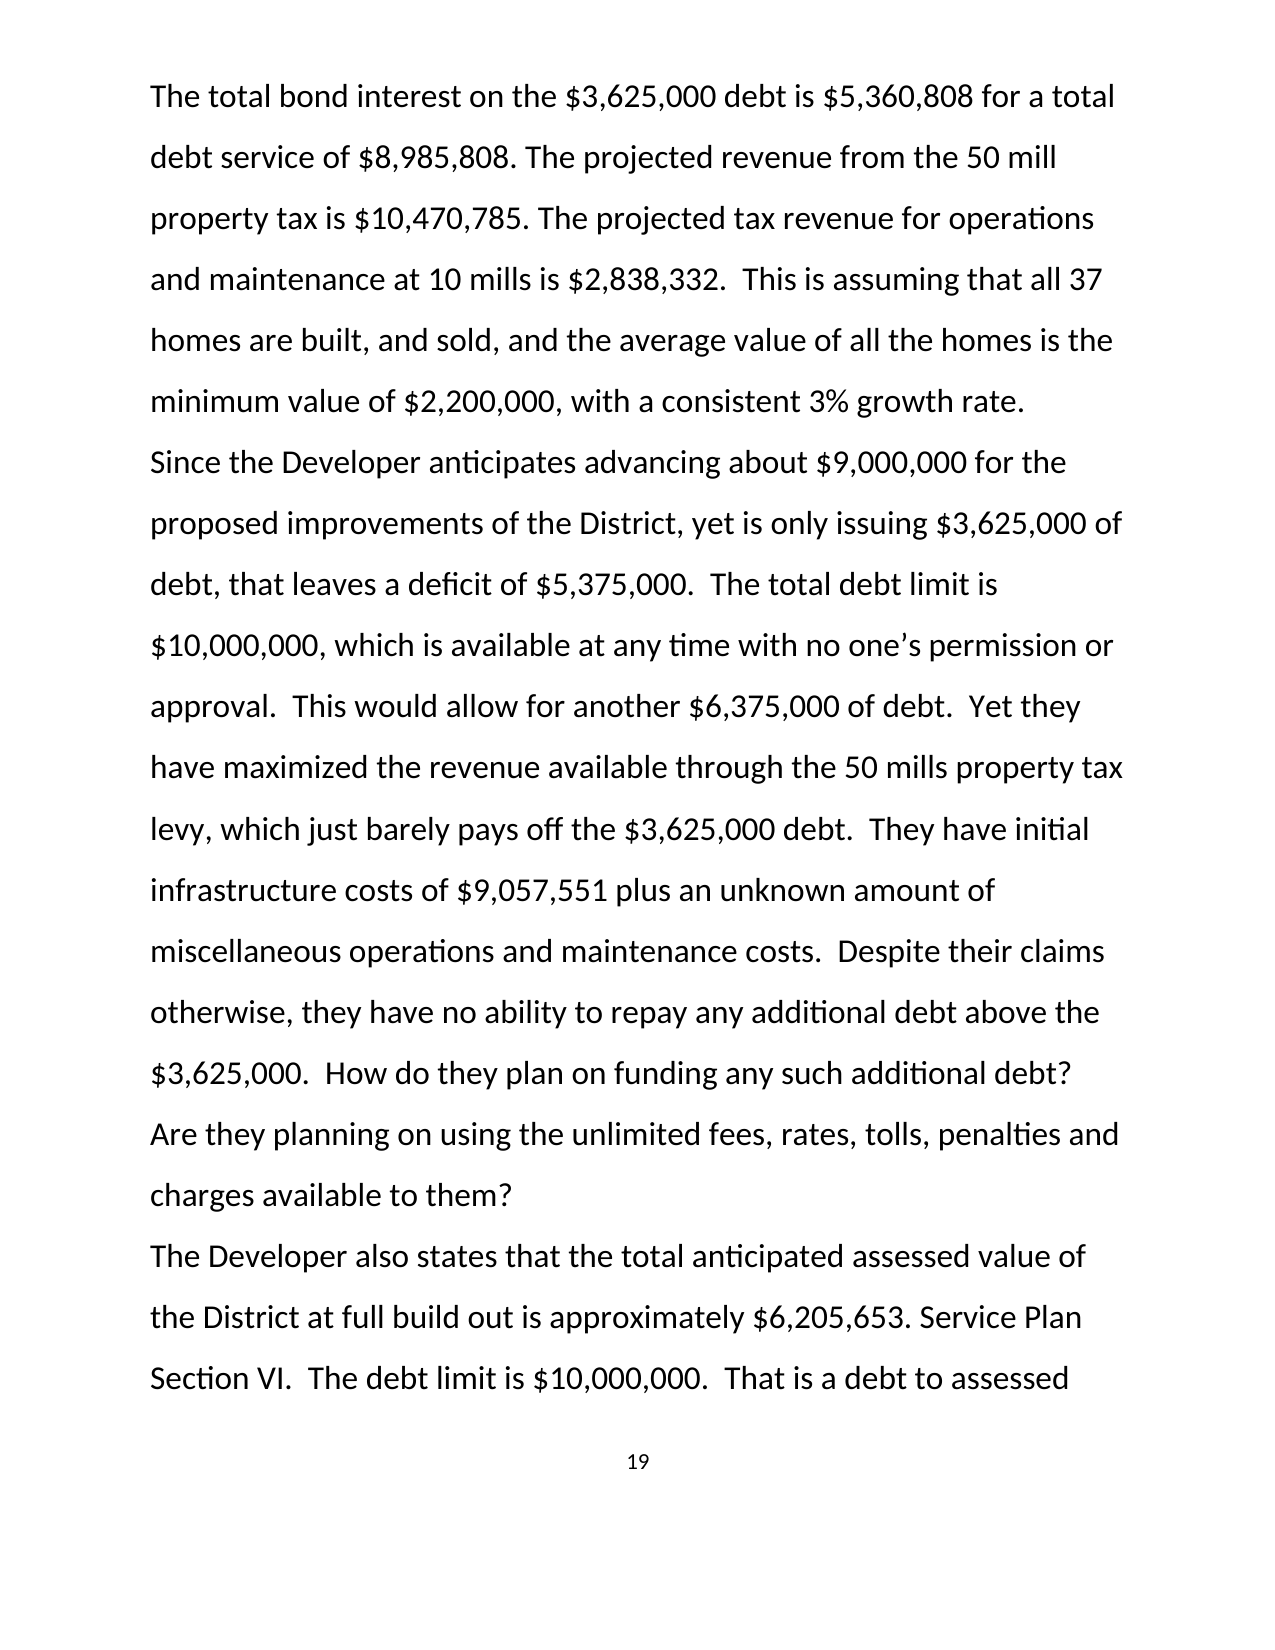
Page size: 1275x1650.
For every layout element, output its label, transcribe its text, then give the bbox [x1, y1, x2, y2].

text The total bond interest on the $3,625,000 debt is $5,360,808 for a total debt service of $8,985,808. The projected revenue from the 50 mill property tax is $10,470,785. The projected tax revenue for operations and maintenance at 10 mills is $2,838,332. This is assuming that all 37 homes are built, and sold, and the average value of all the homes is the minimum value of $2,200,000, with a consistent 3% growth rate. [150, 75, 1125, 421]
text Since the Developer anticipates advancing about $9,000,000 for the proposed improvements of the District, yet is only issuing $3,625,000 of debt, that leaves a deficit of $5,375,000. The total debt limit is $10,000,000, which is available at any time with no one’s permission or approval. This would allow for another $6,375,000 of debt. Yet they have maximized the revenue available through the 50 mills property tax levy, which just barely pays off the $3,625,000 debt. They have initial infrastructure costs of $9,057,551 plus an unknown amount of miscellaneous operations and maintenance costs. Despite their claims otherwise, they have no ability to repay any additional debt above the $3,625,000. How do they plan on funding any such additional debt? [150, 441, 1125, 1092]
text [150, 1235, 1125, 1398]
text Are they planning on using the unlimited fees, rates, tolls, penalties and charges available to them? [150, 1113, 1125, 1214]
